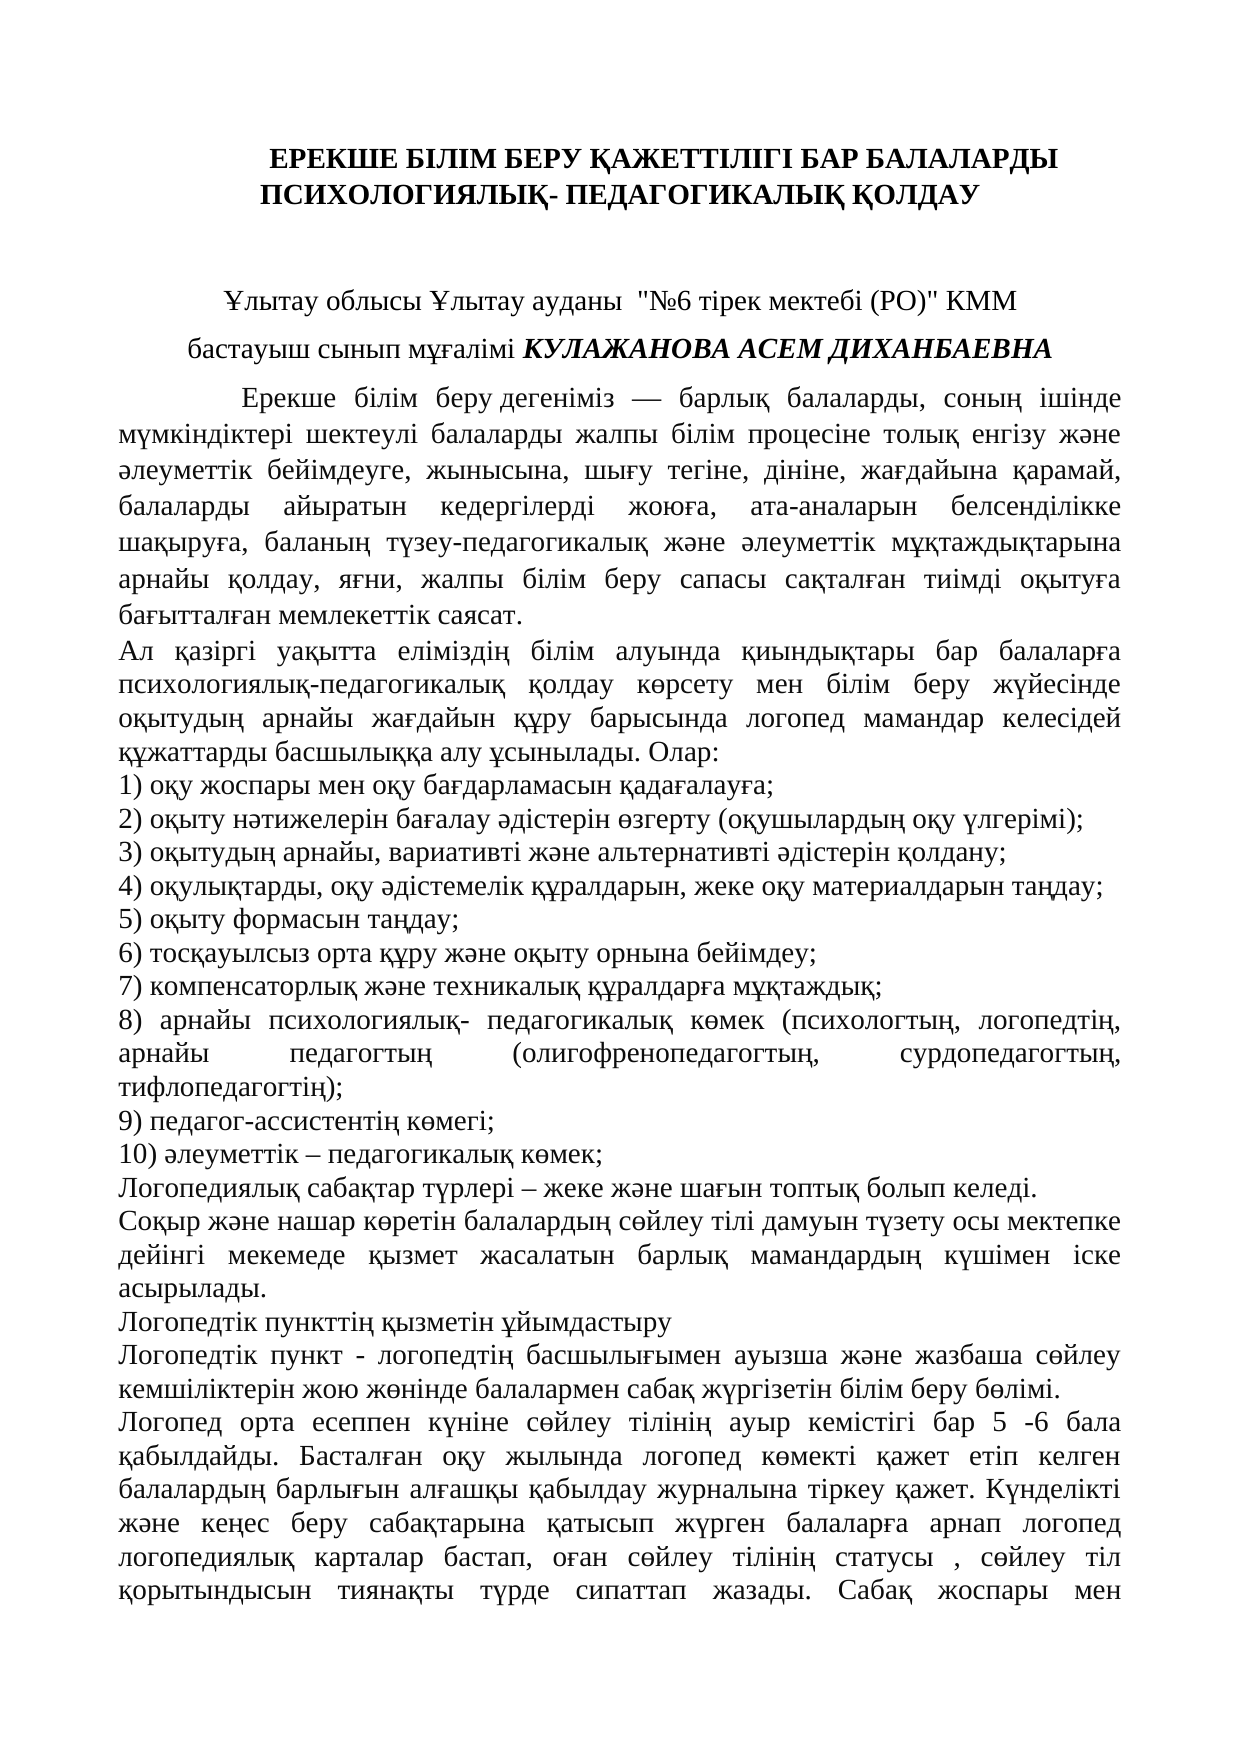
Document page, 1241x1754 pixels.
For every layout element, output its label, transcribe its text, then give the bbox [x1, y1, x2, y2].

text Ұлытау облысы Ұлытау ауданы "№6 тірек мектебі (РО)" КММ [118, 283, 1122, 316]
text Ерекше білім беру дегеніміз — барлық балаларды, соның ішінде мүмкіндіктері шектеулі балаларды жалпы білім процесіне толық енгізу және әлеуметтік бейімдеуге, жынысына, шығу тегіне, дініне, жағдайына қарамай, балаларды айыратын кедергілерді жоюға, ата-аналарын белсенділікке шақыруға, баланың түзеу-педагогикалық және әлеуметтік мұқтаждықтарына арнайы қолдау, яғни, жалпы білім беру сапасы сақталған тиімді оқытуға бағытталған мемлекеттік саясат. [118, 594, 1122, 630]
text Ал қазіргі уақытта еліміздің білім алуында қиындықтары бар балаларға психологиялық-педагогикалық қолдау көрсету мен білім беру жүйесінде оқытудың арнайы жағдайын құру барысында логопед мамандар келесідей құжаттарды басшылыққа алу ұсынылады. Олар: [118, 633, 1122, 767]
text 8) арнайы психологиялық- педагогикалық көмек (психологтың, логопедтің, арнайы педагогтың (олигофренопедагогтың, сурдопедагогтың, тифлопедагогтің); [118, 1002, 1122, 1103]
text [118, 1404, 1122, 1606]
text 4) оқулықтарды, оқу әдістемелік құралдарын, жеке оқу материалдарын таңдау; [118, 868, 1122, 901]
text 7) компенсаторлық және техникалық құралдарға мұқтаждық; [118, 968, 1122, 1002]
text 6) тосқауылсыз орта құру және оқыту орнына бейімдеу; [118, 935, 1122, 968]
text Логопедиялық сабақтар түрлері – жеке және шағын топтық болып келеді. [118, 1170, 1122, 1203]
text ЕРЕКШЕ БІЛІМ БЕРУ ҚАЖЕТТІЛІГІ БАР БАЛАЛАРДЫ ПСИХОЛОГИЯЛЫҚ- ПЕДАГОГИКАЛЫҚ ҚОЛДАУ [118, 118, 1122, 211]
text Соқыр және нашар көретін балалардың сөйлеу тілі дамуын түзету осы мектепке дейінгі мекемеде қызмет жасалатын барлық мамандардың күшімен іске асырылады. [118, 1203, 1122, 1304]
text Логопедтік пункттің қызметін ұйымдастыру [118, 1304, 1122, 1337]
text 1) оқу жоспары мен оқу бағдарламасын қадағалауға; [118, 767, 1122, 801]
text бастауыш сынып мұғалімі КУЛАЖАНОВА АСЕМ ДИХАНБАЕВНА [118, 331, 1122, 365]
text 2) оқыту нәтижелерін бағалау әдістерін өзгерту (оқушылардың оқу үлгерімі); [118, 801, 1122, 834]
text 9) педагог-ассистентің көмегі; [118, 1103, 1122, 1136]
text 5) оқыту формасын таңдау; [118, 901, 1122, 935]
text Ерекше білім беру дегеніміз — барлық балаларды, соның ішінде мүмкіндіктері шектеулі балаларды жалпы білім процесіне толық енгізу және әлеуметтік бейімдеуге, жынысына, шығу тегіне, дініне, жағдайына қарамай, балаларды айыратын кедергілерді жоюға, ата-аналарын белсенділікке шақыруға, баланың түзеу-педагогикалық және әлеуметтік мұқтаждықтарына арнайы қолдау, яғни, жалпы білім беру сапасы сақталған тиімді оқытуға бағытталған мемлекеттік саясат. [118, 380, 1122, 416]
text 3) оқытудың арнайы, вариативті және альтернативті әдістерін қолдану; [118, 834, 1122, 868]
text Логопедтік пункт - логопедтің басшылығымен ауызша және жазбаша сөйлеу кемшіліктерін жою жөнінде балалармен сабақ жүргізетін білім беру бөлімі. [118, 1337, 1122, 1404]
text 10) әлеуметтік – педагогикалық көмек; [118, 1136, 1122, 1170]
